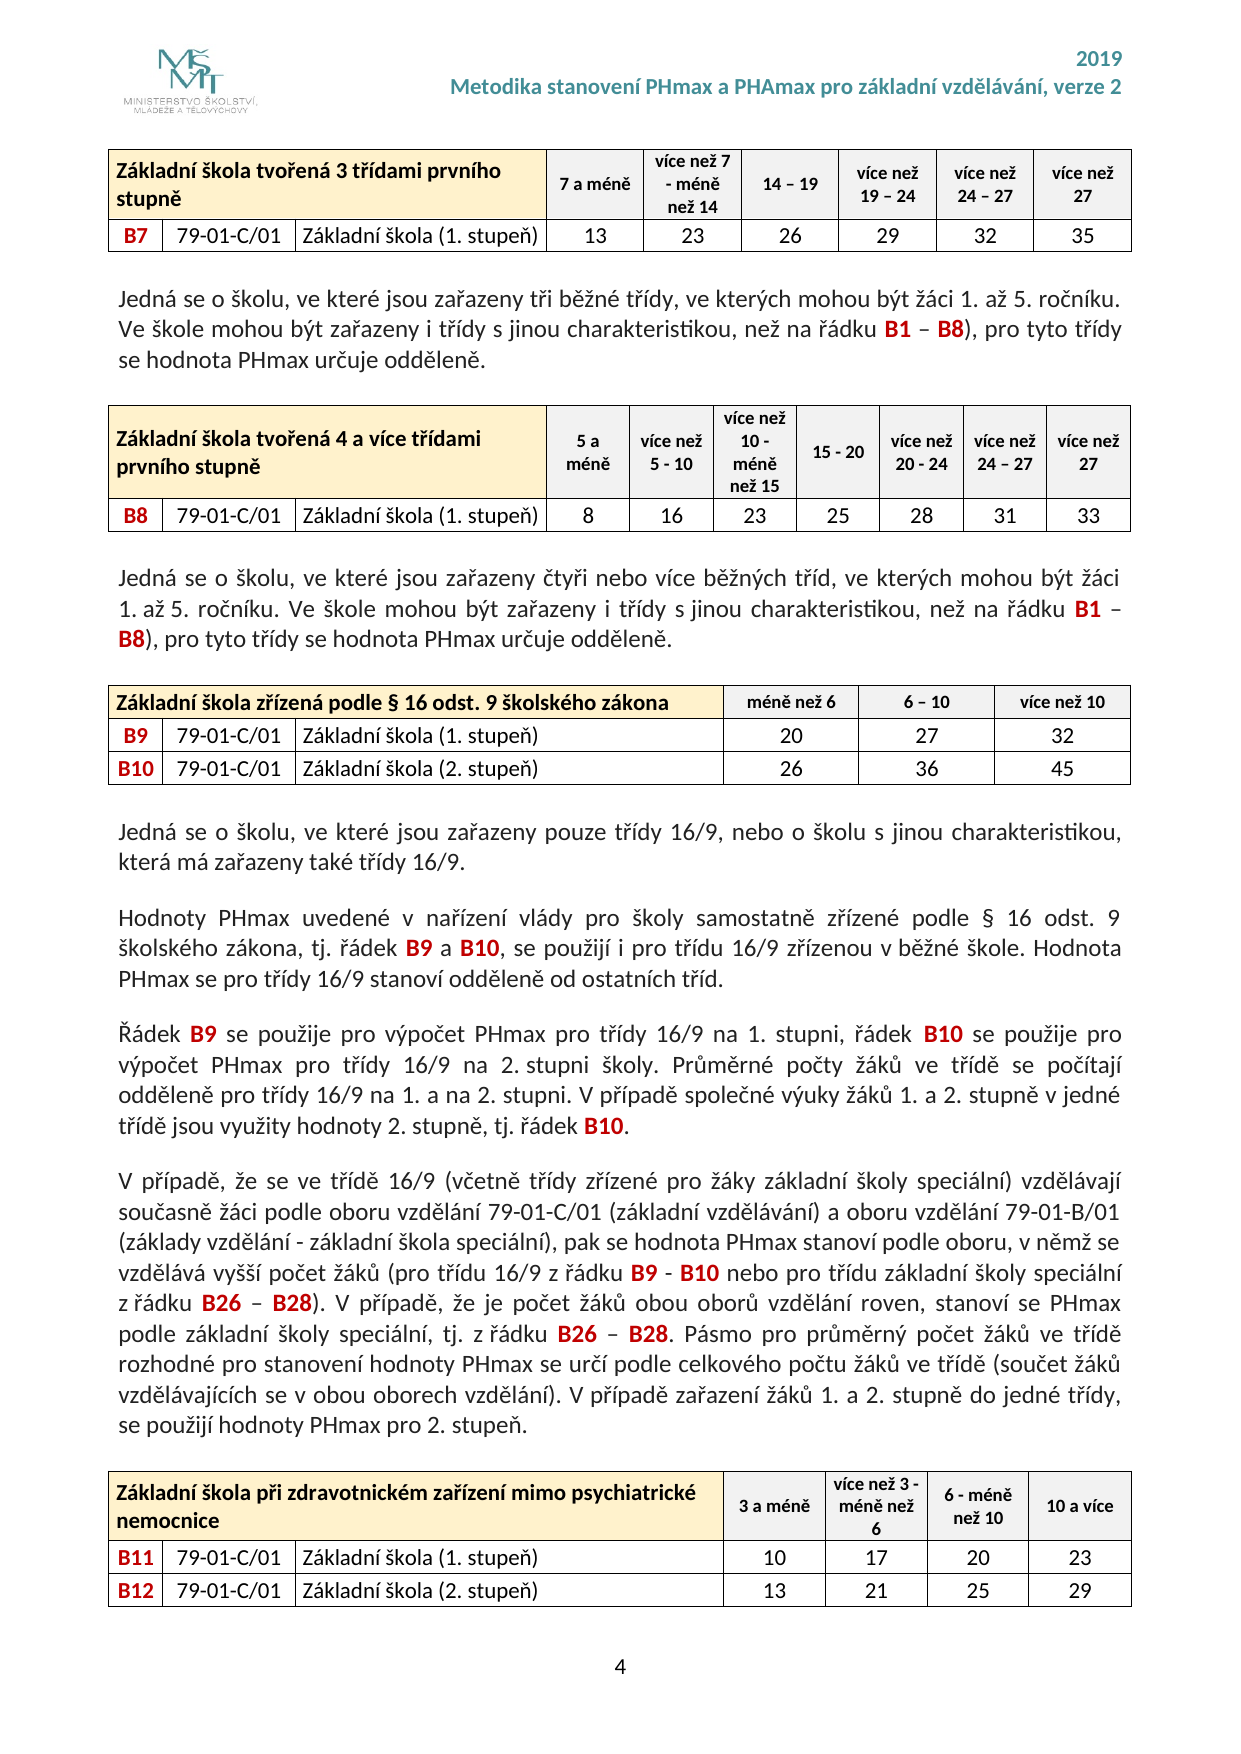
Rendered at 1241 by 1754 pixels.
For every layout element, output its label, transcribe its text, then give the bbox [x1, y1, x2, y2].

table_header více než 5 - 10 [630, 406, 713, 498]
table_cell B7 [109, 220, 162, 251]
table_cell 23 [714, 499, 796, 531]
table_header Základní škola při zdravotnickém zařízení mimo psychiatrické nemocnice [109, 1472, 723, 1540]
table_cell Základní škola (1. stupeň) [296, 1541, 723, 1573]
table_cell 25 [928, 1574, 1028, 1606]
table_cell 79-01-C/01 [163, 752, 295, 784]
table_cell 35 [1034, 220, 1131, 251]
table_header více než 10 - méně než 15 [714, 406, 796, 498]
table_header více než 24 – 27 [937, 150, 1033, 218]
text Jedná se o školu, ve které jsou zařazeny čtyři nebo více běžných tříd, ve kterých mohou být žáci 1. až 5. ročníku. Ve škole mohou být zařazeny i třídy s jinou charakteristikou, než na řádku B1 – B8), pro tyto třídy se hodnota PHmax určuje odděleně. [118, 562, 1122, 654]
text Hodnoty PHmax uvedené v nařízení vlády pro školy samostatně zřízené podle § 16 odst. 9 školského zákona, tj. řádek B9 a B10, se použijí i pro třídu 16/9 zřízenou v běžné škole. Hodnota PHmax se pro třídy 16/9 stanoví odděleně od ostatních tříd. [118, 902, 1122, 993]
table_header 6 – 10 [859, 686, 994, 718]
table_header 14 – 19 [742, 150, 838, 218]
table_cell Základní škola (2. stupeň) [296, 1574, 723, 1606]
table_header 3 a méně [724, 1472, 825, 1540]
table_cell 79-01-C/01 [163, 1574, 295, 1606]
table_cell B12 [109, 1574, 162, 1606]
table_cell 16 [630, 499, 713, 531]
table_cell 27 [859, 719, 994, 751]
table_header více než 7 - méně než 14 [644, 150, 741, 218]
table_header více než 10 [995, 686, 1130, 718]
table_cell 17 [826, 1541, 927, 1573]
table_cell 29 [1029, 1574, 1131, 1606]
table_cell 79-01-C/01 [163, 220, 295, 251]
table_cell Základní škola (1. stupeň) [296, 499, 546, 531]
table_cell B11 [109, 1541, 162, 1573]
table_cell 79-01-C/01 [163, 719, 295, 751]
table_header 6 - méně než 10 [928, 1472, 1028, 1540]
text Jedná se o školu, ve které jsou zařazeny pouze třídy 16/9, nebo o školu s jinou charakteristikou, která má zařazeny také třídy 16/9. [118, 816, 1122, 877]
table_cell 31 [964, 499, 1046, 531]
table_cell 36 [859, 752, 994, 784]
table_header více než 24 – 27 [964, 406, 1046, 498]
table_header více než 27 [1047, 406, 1130, 498]
table_cell 8 [547, 499, 629, 531]
table_cell 21 [826, 1574, 927, 1606]
table_header 15 - 20 [797, 406, 879, 498]
table_cell 79-01-C/01 [163, 1541, 295, 1573]
table_header více než 20 - 24 [880, 406, 963, 498]
table_cell 25 [797, 499, 879, 531]
table_header méně než 6 [724, 686, 858, 718]
table_header více než 27 [1034, 150, 1131, 218]
table_cell Základní škola (1. stupeň) [296, 220, 546, 251]
table_cell 32 [937, 220, 1033, 251]
table_cell B9 [109, 719, 162, 751]
table_cell 79-01-C/01 [163, 499, 295, 531]
table_header Základní škola tvořená 4 a více třídami prvního stupně [109, 406, 546, 498]
table_cell 28 [880, 499, 963, 531]
table_cell 10 [724, 1541, 825, 1573]
table_header 5 a méně [547, 406, 629, 498]
text V případě, že se ve třídě 16/9 (včetně třídy zřízené pro žáky základní školy speciální) vzdělávají současně žáci podle oboru vzdělání 79-01-C/01 (základní vzdělávání) a oboru vzdělání 79-01-B/01 (základy vzdělání - základní škola speciální), pak se hodnota PHmax stanoví podle oboru, v němž se vzdělává vyšší počet žáků (pro třídu 16/9 z řádku B9 - B10 nebo pro třídu základní školy speciální z řádku B26 – B28). V případě, že je počet žáků obou oborů vzdělání roven, stanoví se PHmax podle základní školy speciální, tj. z řádku B26 – B28. Pásmo pro průměrný počet žáků ve třídě rozhodné pro stanovení hodnoty PHmax se určí podle celkového počtu žáků ve třídě (součet žáků vzdělávajících se v obou oborech vzdělání). V případě zařazení žáků 1. a 2. stupně do jedné třídy, se použijí hodnoty PHmax pro 2. stupeň. [118, 1165, 1122, 1440]
table_cell 29 [839, 220, 936, 251]
table_header více než 3 - méně než 6 [826, 1472, 927, 1540]
table_header více než 19 – 24 [839, 150, 936, 218]
text Řádek B9 se použije pro výpočet PHmax pro třídy 16/9 na 1. stupni, řádek B10 se použije pro výpočet PHmax pro třídy 16/9 na 2. stupni školy. Průměrné počty žáků ve třídě se počítají odděleně pro třídy 16/9 na 1. a na 2. stupni. V případě společné výuky žáků 1. a 2. stupně v jedné třídě jsou využity hodnoty 2. stupně, tj. řádek B10. [118, 1018, 1122, 1140]
table_header 7 a méně [547, 150, 643, 218]
table_header 10 a více [1029, 1472, 1131, 1540]
table_cell 20 [724, 719, 858, 751]
table_cell Základní škola (1. stupeň) [296, 719, 723, 751]
table_cell Základní škola (2. stupeň) [296, 752, 723, 784]
table_cell 33 [1047, 499, 1130, 531]
table_cell 23 [1029, 1541, 1131, 1573]
table_cell 45 [995, 752, 1130, 784]
table_cell 26 [742, 220, 838, 251]
table_cell 23 [644, 220, 741, 251]
table_header Základní škola zřízená podle § 16 odst. 9 školského zákona [109, 686, 723, 718]
table_cell 32 [995, 719, 1130, 751]
table_cell 20 [928, 1541, 1028, 1573]
text Jedná se o školu, ve které jsou zařazeny tři běžné třídy, ve kterých mohou být žáci 1. až 5. ročníku. Ve škole mohou být zařazeny i třídy s jinou charakteristikou, než na řádku B1 – B8), pro tyto třídy se hodnota PHmax určuje odděleně. [118, 283, 1122, 374]
table_cell 13 [724, 1574, 825, 1606]
table_cell B8 [109, 499, 162, 531]
table_cell 13 [547, 220, 643, 251]
picture [117, 44, 264, 118]
table_cell B10 [109, 752, 162, 784]
table_header Základní škola tvořená 3 třídami prvního stupně [109, 150, 546, 218]
table_cell 26 [724, 752, 858, 784]
